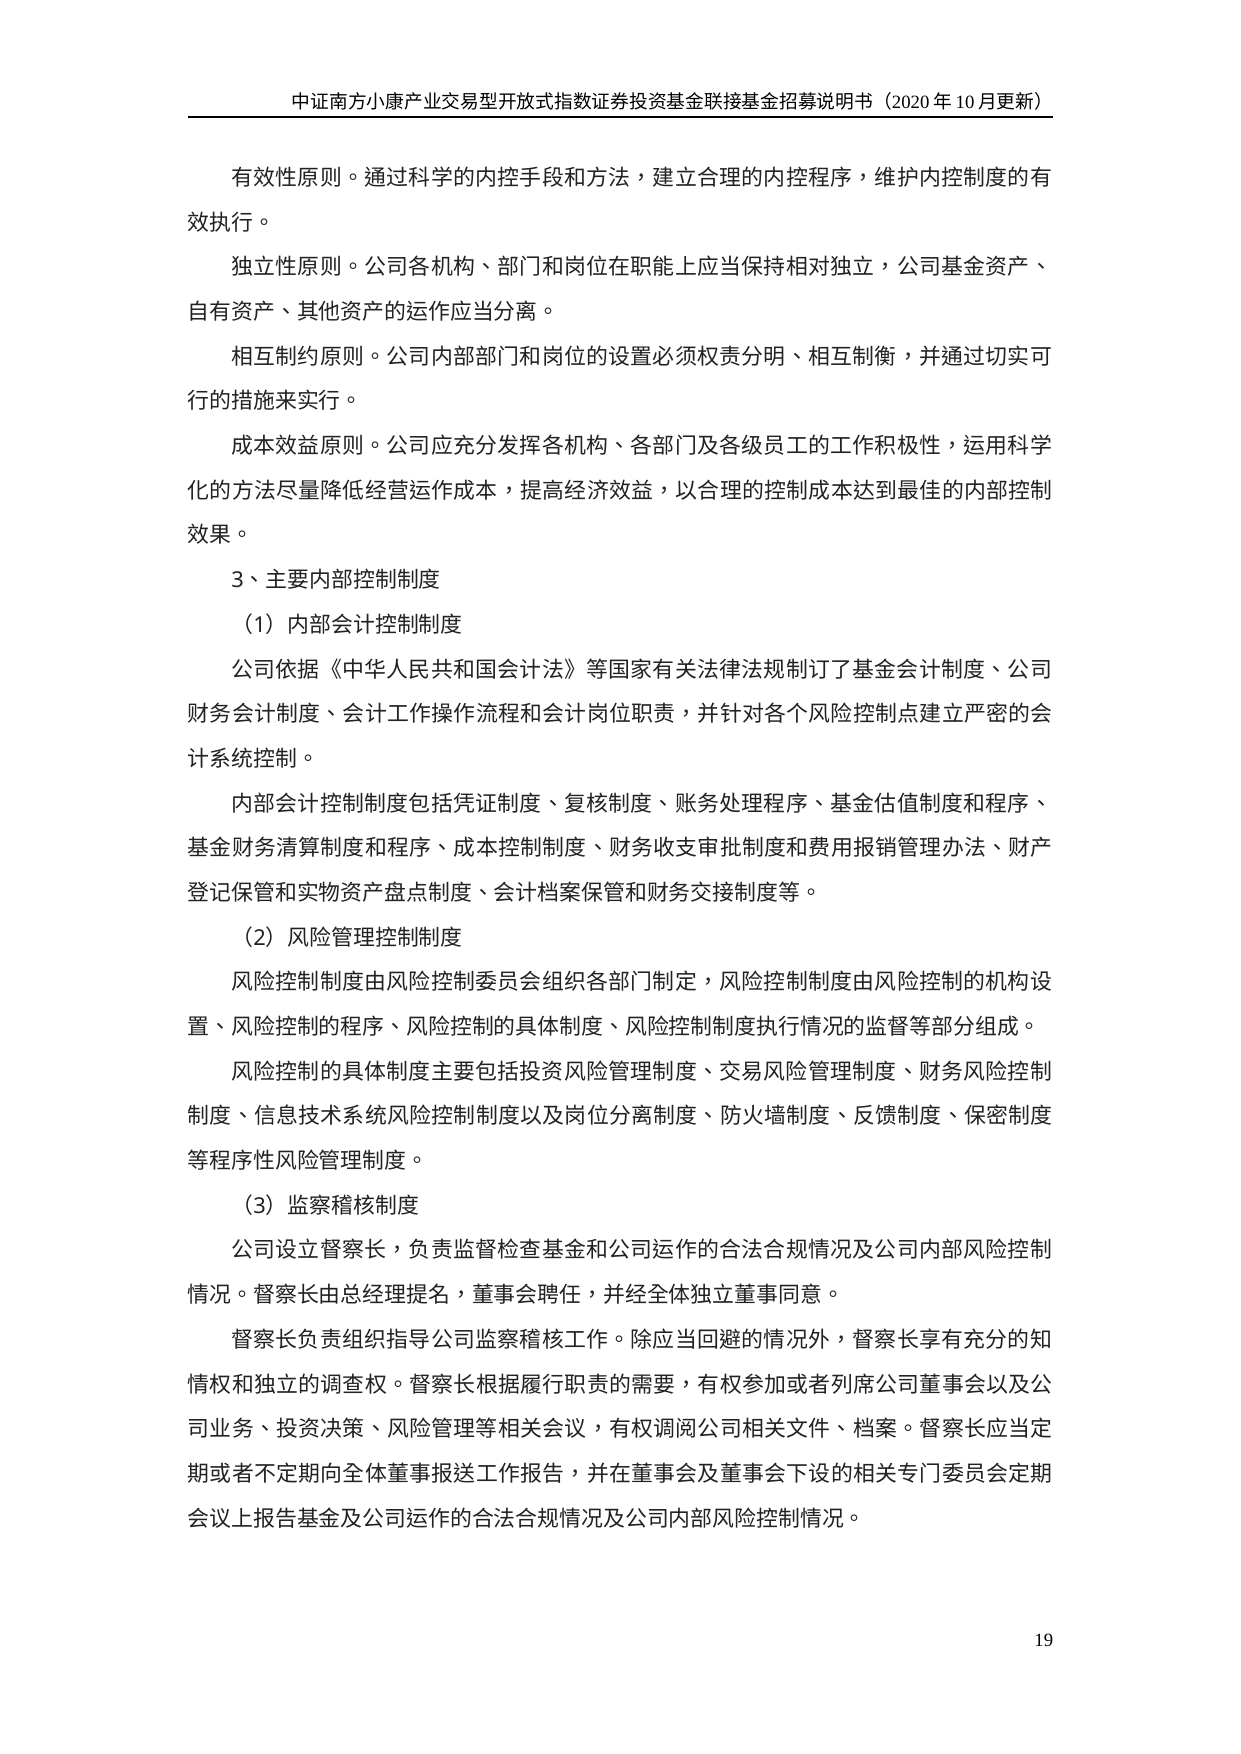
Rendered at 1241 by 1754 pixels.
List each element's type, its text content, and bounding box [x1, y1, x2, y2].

text （2）风险管理控制制度 [187, 922, 1053, 951]
text 3、主要内部控制制度 [187, 564, 1053, 594]
text 公司设立督察长，负责监督检查基金和公司运作的合法合规情况及公司内部风险控制情况。督察长由总经理提名，董事会聘任，并经全体独立董事同意。 [187, 1234, 1053, 1309]
text 风险控制制度由风险控制委员会组织各部门制定，风险控制制度由风险控制的机构设置、风险控制的程序、风险控制的具体制度、风险控制制度执行情况的监督等部分组成。 [187, 966, 1053, 1041]
text 独立性原则。公司各机构、部门和岗位在职能上应当保持相对独立，公司基金资产、自有资产、其他资产的运作应当分离。 [187, 251, 1053, 326]
text （1）内部会计控制制度 [187, 609, 1053, 639]
text 风险控制的具体制度主要包括投资风险管理制度、交易风险管理制度、财务风险控制制度、信息技术系统风险控制制度以及岗位分离制度、防火墙制度、反馈制度、保密制度等程序性风险管理制度。 [187, 1056, 1053, 1175]
text 公司依据《中华人民共和国会计法》等国家有关法律法规制订了基金会计制度、公司财务会计制度、会计工作操作流程和会计岗位职责，并针对各个风险控制点建立严密的会计系统控制。 [187, 653, 1053, 773]
text 有效性原则。通过科学的内控手段和方法，建立合理的内控程序，维护内控制度的有效执行。 [187, 162, 1053, 236]
text 相互制约原则。公司内部部门和岗位的设置必须权责分明、相互制衡，并通过切实可行的措施来实行。 [187, 341, 1053, 415]
text 内部会计控制制度包括凭证制度、复核制度、账务处理程序、基金估值制度和程序、基金财务清算制度和程序、成本控制制度、财务收支审批制度和费用报销管理办法、财产登记保管和实物资产盘点制度、会计档案保管和财务交接制度等。 [187, 788, 1053, 907]
text 督察长负责组织指导公司监察稽核工作。除应当回避的情况外，督察长享有充分的知情权和独立的调查权。督察长根据履行职责的需要，有权参加或者列席公司董事会以及公司业务、投资决策、风险管理等相关会议，有权调阅公司相关文件、档案。督察长应当定期或者不定期向全体董事报送工作报告，并在董事会及董事会下设的相关专门委员会定期会议上报告基金及公司运作的合法合规情况及公司内部风险控制情况。 [187, 1324, 1053, 1532]
text （3）监察稽核制度 [187, 1190, 1053, 1219]
text 成本效益原则。公司应充分发挥各机构、各部门及各级员工的工作积极性，运用科学化的方法尽量降低经营运作成本，提高经济效益，以合理的控制成本达到最佳的内部控制效果。 [187, 430, 1053, 549]
